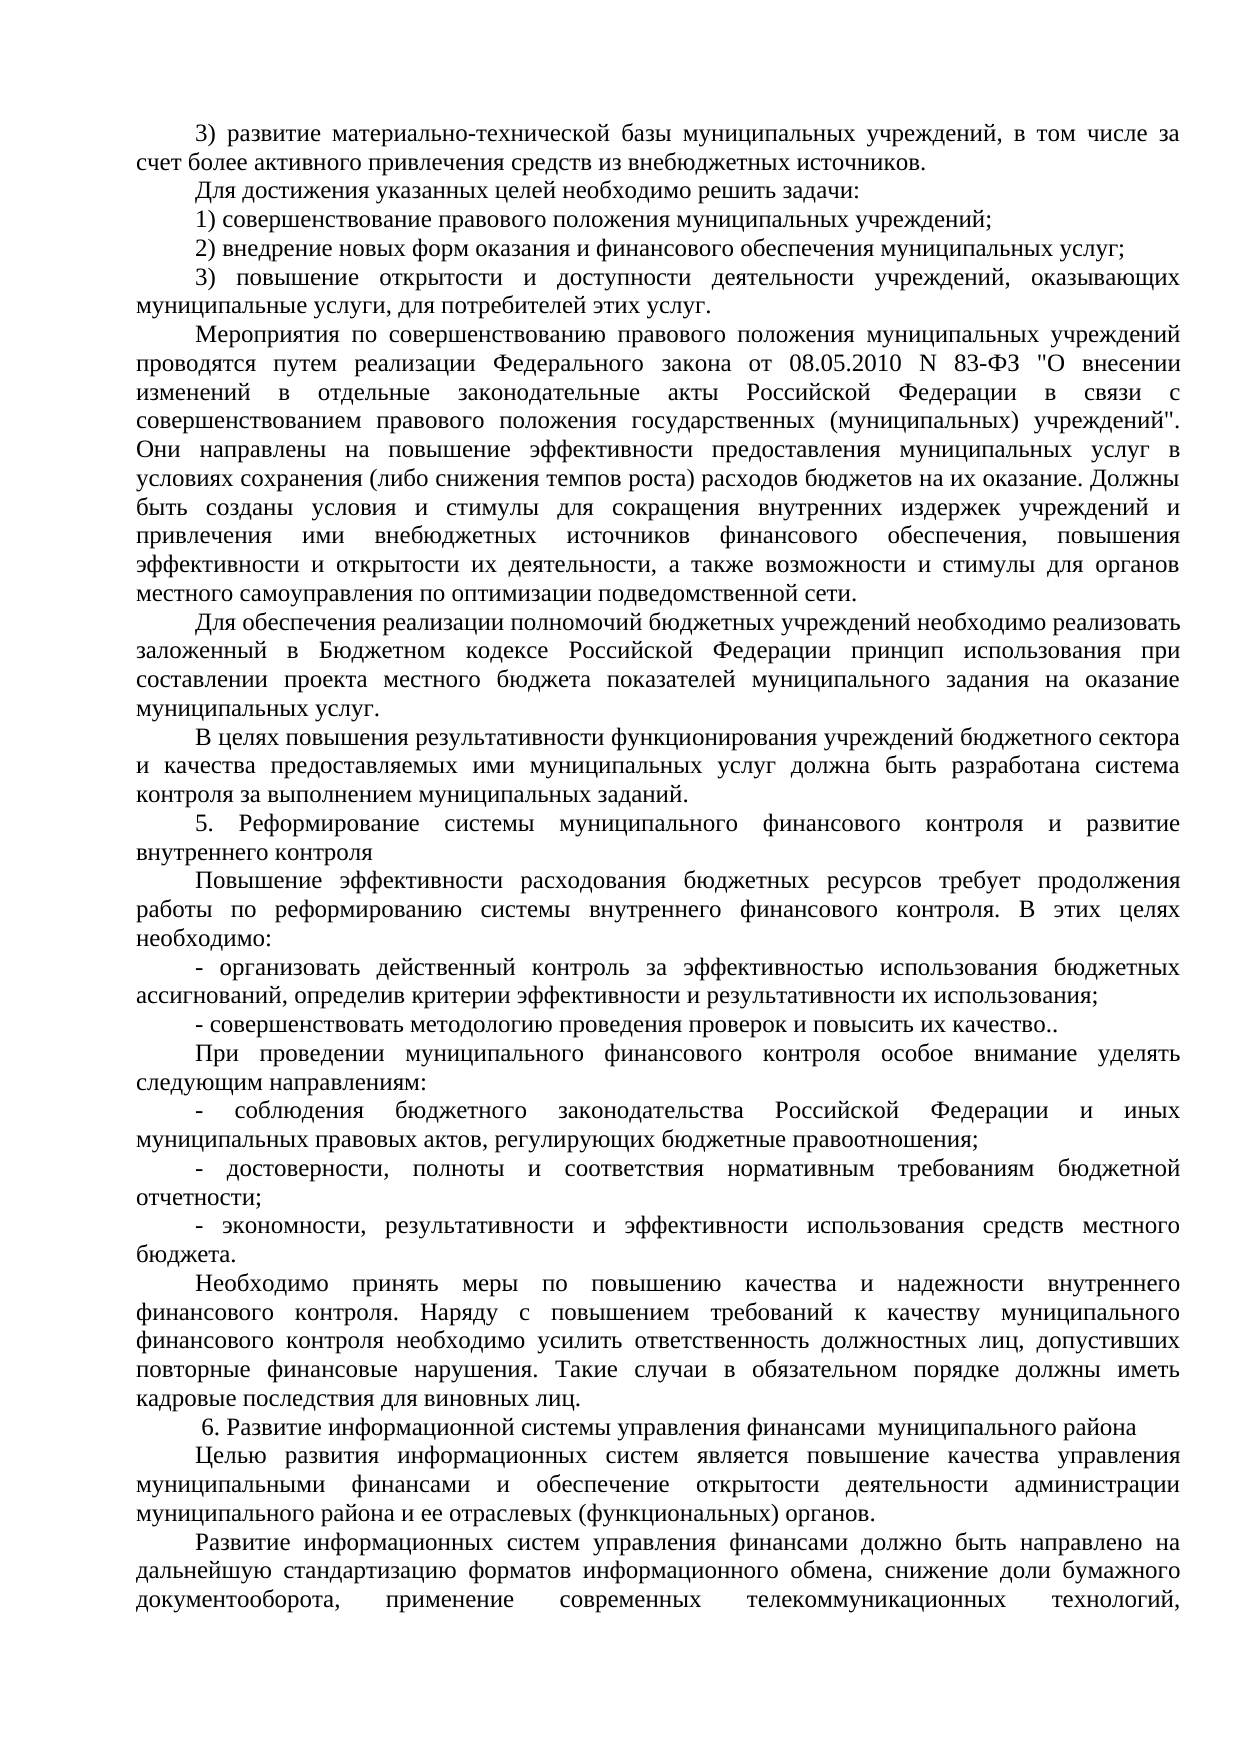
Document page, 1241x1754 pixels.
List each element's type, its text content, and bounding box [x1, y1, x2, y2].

text - совершенствовать методологию проведения проверок и повысить их качество.. [136, 1009, 1181, 1038]
text 2) внедрение новых форм оказания и финансового обеспечения муниципальных услуг; [136, 233, 1181, 262]
text 3) повышение открытости и доступности деятельности учреждений, оказывающих муниципальные услуги, для потребителей этих услуг. [136, 262, 1181, 319]
text Целью развития информационных систем является повышение качества управления муниципальными финансами и обеспечение открытости деятельности администрации муниципального района и ее отраслевых (функциональных) органов. [136, 1441, 1181, 1527]
text Для обеспечения реализации полномочий бюджетных учреждений необходимо реализовать заложенный в Бюджетном кодексе Российской Федерации принцип использования при составлении проекта местного бюджета показателей муниципального задания на оказание муниципальных услуг. [136, 607, 1181, 722]
text В целях повышения результативности функционирования учреждений бюджетного сектора и качества предоставляемых ими муниципальных услуг должна быть разработана система контроля за выполнением муниципальных заданий. [136, 722, 1181, 808]
text 5. Реформирование системы муниципального финансового контроля и развитие внутреннего контроля [136, 808, 1181, 866]
text - достоверности, полноты и соответствия нормативным требованиям бюджетной отчетности; [136, 1153, 1181, 1211]
text Мероприятия по совершенствованию правового положения муниципальных учреждений проводятся путем реализации Федерального закона от 08.05.2010 N 83-ФЗ "О внесении изменений в отдельные законодательные акты Российской Федерации в связи с совершенствованием правового положения государственных (муниципальных) учреждений". Они направлены на повышение эффективности предоставления муниципальных услуг в условиях сохранения (либо снижения темпов роста) расходов бюджетов на их оказание. Должны быть созданы условия и стимулы для сокращения внутренних издержек учреждений и привлечения ими внебюджетных источников финансового обеспечения, повышения эффективности и открытости их деятельности, а также возможности и стимулы для органов местного самоуправления по оптимизации подведомственной сети. [136, 319, 1181, 607]
text - организовать действенный контроль за эффективностью использования бюджетных ассигнований, определив критерии эффективности и результативности их использования; [136, 952, 1181, 1009]
text При проведении муниципального финансового контроля особое внимание уделять следующим направлениям: [136, 1038, 1181, 1096]
text 6. Развитие информационной системы управления финансами муниципального района [136, 1412, 1181, 1441]
text - соблюдения бюджетного законодательства Российской Федерации и иных муниципальных правовых актов, регулирующих бюджетные правоотношения; [136, 1096, 1181, 1153]
text Повышение эффективности расходования бюджетных ресурсов требует продолжения работы по реформированию системы внутреннего финансового контроля. В этих целях необходимо: [136, 866, 1181, 952]
text - экономности, результативности и эффективности использования средств местного бюджета. [136, 1211, 1181, 1268]
text Необходимо принять меры по повышению качества и надежности внутреннего финансового контроля. Наряду с повышением требований к качеству муниципального финансового контроля необходимо усилить ответственность должностных лиц, допустивших повторные финансовые нарушения. Такие случаи в обязательном порядке должны иметь кадровые последствия для виновных лиц. [136, 1268, 1181, 1412]
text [136, 1527, 1181, 1613]
text 3) развитие материально-технической базы муниципальных учреждений, в том числе за счет более активного привлечения средств из внебюджетных источников. [136, 118, 1181, 176]
text 1) совершенствование правового положения муниципальных учреждений; [136, 204, 1181, 233]
text Для достижения указанных целей необходимо решить задачи: [136, 176, 1181, 204]
